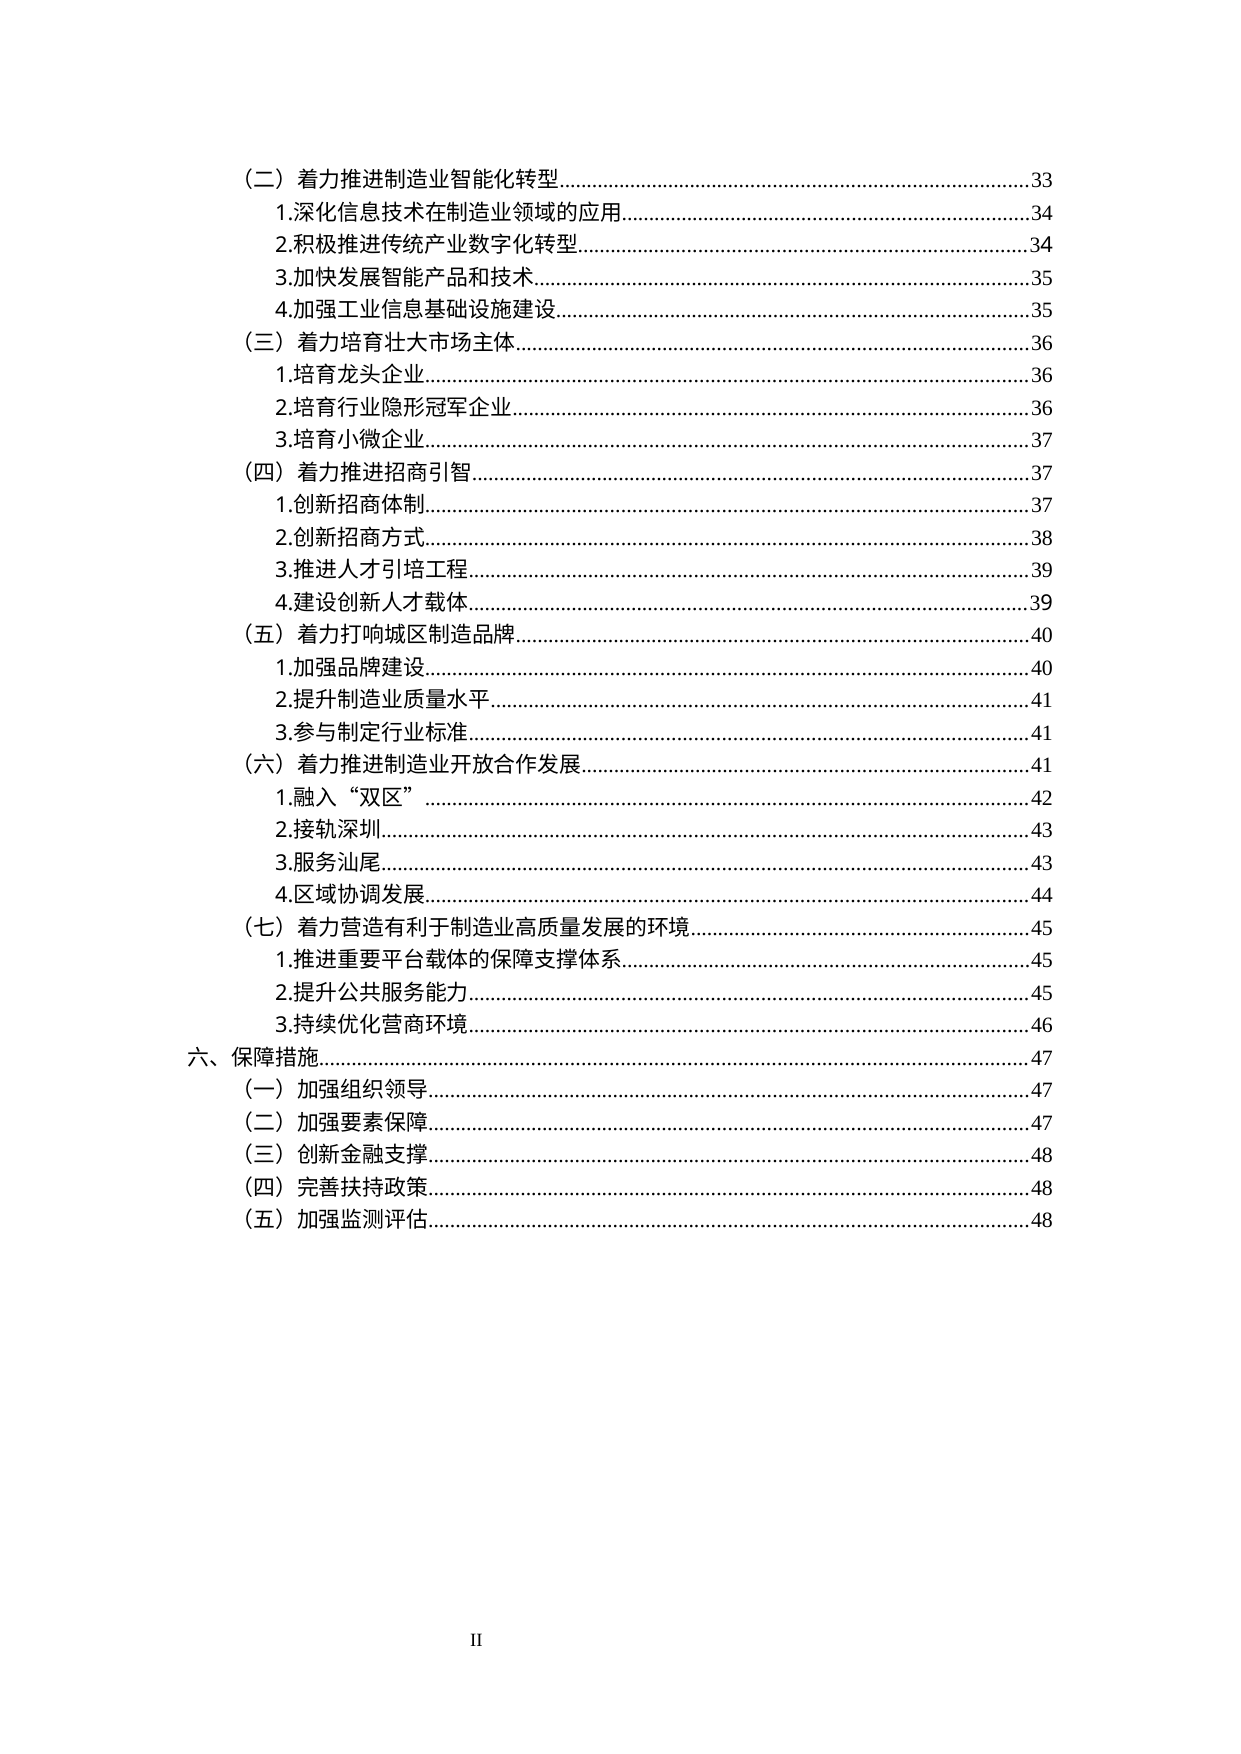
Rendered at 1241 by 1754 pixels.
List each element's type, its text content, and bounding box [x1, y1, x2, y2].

text 3.推进人才引培工程 39 [275, 552, 1053, 584]
text 4.加强工业信息基础设施建设 35 [275, 292, 1053, 324]
text 3.持续优化营商环境 46 [275, 1007, 1053, 1039]
text （七）着力营造有利于制造业高质量发展的环境 45 [231, 909, 1053, 942]
text 2.提升公共服务能力 45 [275, 974, 1053, 1007]
text 3.服务汕尾 43 [275, 844, 1053, 877]
text 4.建设创新人才载体 39 [275, 584, 1053, 617]
text 3.培育小微企业 37 [275, 422, 1053, 454]
text 2.积极推进传统产业数字化转型 34 [275, 227, 1053, 259]
text 2.培育行业隐形冠军企业 36 [275, 389, 1053, 422]
text （二）加强要素保障 47 [231, 1104, 1053, 1137]
text （六）着力推进制造业开放合作发展 41 [231, 747, 1053, 779]
text 1.融入“双区” 42 [275, 779, 1053, 812]
text 2.创新招商方式 38 [275, 519, 1053, 552]
text 2.提升制造业质量水平 41 [275, 682, 1053, 714]
text 1.深化信息技术在制造业领域的应用 34 [275, 194, 1053, 227]
text （五）加强监测评估 48 [231, 1202, 1053, 1234]
text 1.加强品牌建设 40 [275, 649, 1053, 682]
text 2.接轨深圳 43 [275, 812, 1053, 844]
text （三）着力培育壮大市场主体 36 [231, 324, 1053, 357]
text （二）着力推进制造业智能化转型 33 [231, 162, 1053, 194]
text 1.推进重要平台载体的保障支撑体系 45 [275, 942, 1053, 974]
text 1.创新招商体制 37 [275, 487, 1053, 519]
text （三）创新金融支撑 48 [231, 1137, 1053, 1169]
text 1.培育龙头企业 36 [275, 357, 1053, 389]
text （五）着力打响城区制造品牌 40 [231, 617, 1053, 649]
text 3.加快发展智能产品和技术 35 [275, 259, 1053, 292]
text 3.参与制定行业标准 41 [275, 714, 1053, 747]
text （四）着力推进招商引智 37 [231, 454, 1053, 487]
text （四）完善扶持政策 48 [231, 1169, 1053, 1202]
text （一）加强组织领导 47 [231, 1072, 1053, 1104]
text 六、保障措施 47 [187, 1039, 1053, 1072]
text 4.区域协调发展 44 [275, 877, 1053, 909]
